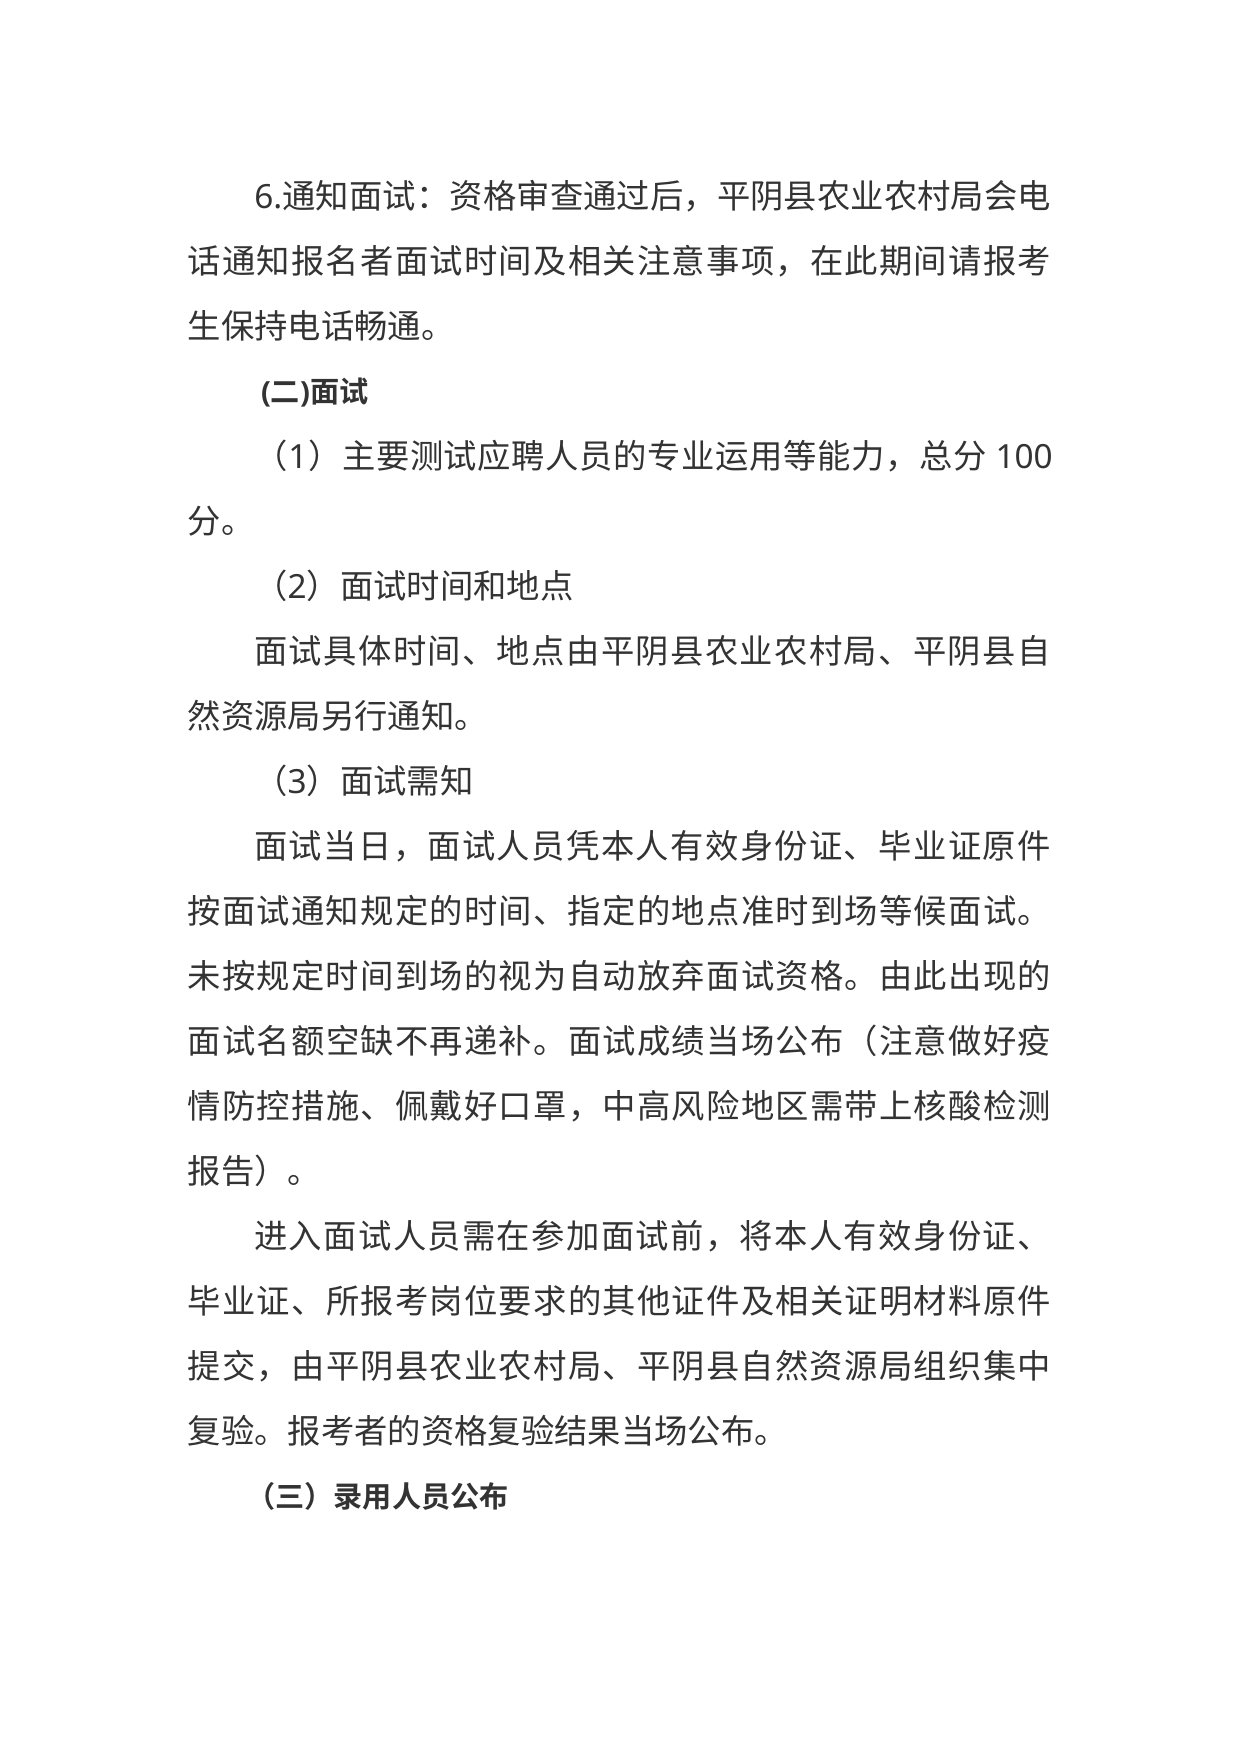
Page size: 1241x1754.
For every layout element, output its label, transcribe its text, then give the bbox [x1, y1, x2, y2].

text (二)面试 [187, 357, 1053, 422]
text 面试当日，面试人员凭本人有效身份证、毕业证原件按面试通知规定的时间、指定的地点准时到场等候面试。未按规定时间到场的视为自动放弃面试资格。由此出现的面试名额空缺不再递补。面试成绩当场公布（注意做好疫情防控措施、佩戴好口罩，中高风险地区需带上核酸检测报告）。 [187, 812, 1053, 1202]
text 面试具体时间、地点由平阴县农业农村局、平阴县自然资源局另行通知。 [187, 617, 1053, 747]
text （1）主要测试应聘人员的专业运用等能力，总分100分。 [187, 422, 1053, 552]
text （三）录用人员公布 [187, 1462, 1053, 1527]
text 6.通知面试：资格审查通过后，平阴县农业农村局会电话通知报名者面试时间及相关注意事项，在此期间请报考生保持电话畅通。 [187, 162, 1053, 357]
text （3）面试需知 [187, 747, 1053, 812]
text 进入面试人员需在参加面试前，将本人有效身份证、毕业证、所报考岗位要求的其他证件及相关证明材料原件提交，由平阴县农业农村局、平阴县自然资源局组织集中复验。报考者的资格复验结果当场公布。 [187, 1202, 1053, 1462]
text （2）面试时间和地点 [187, 552, 1053, 617]
